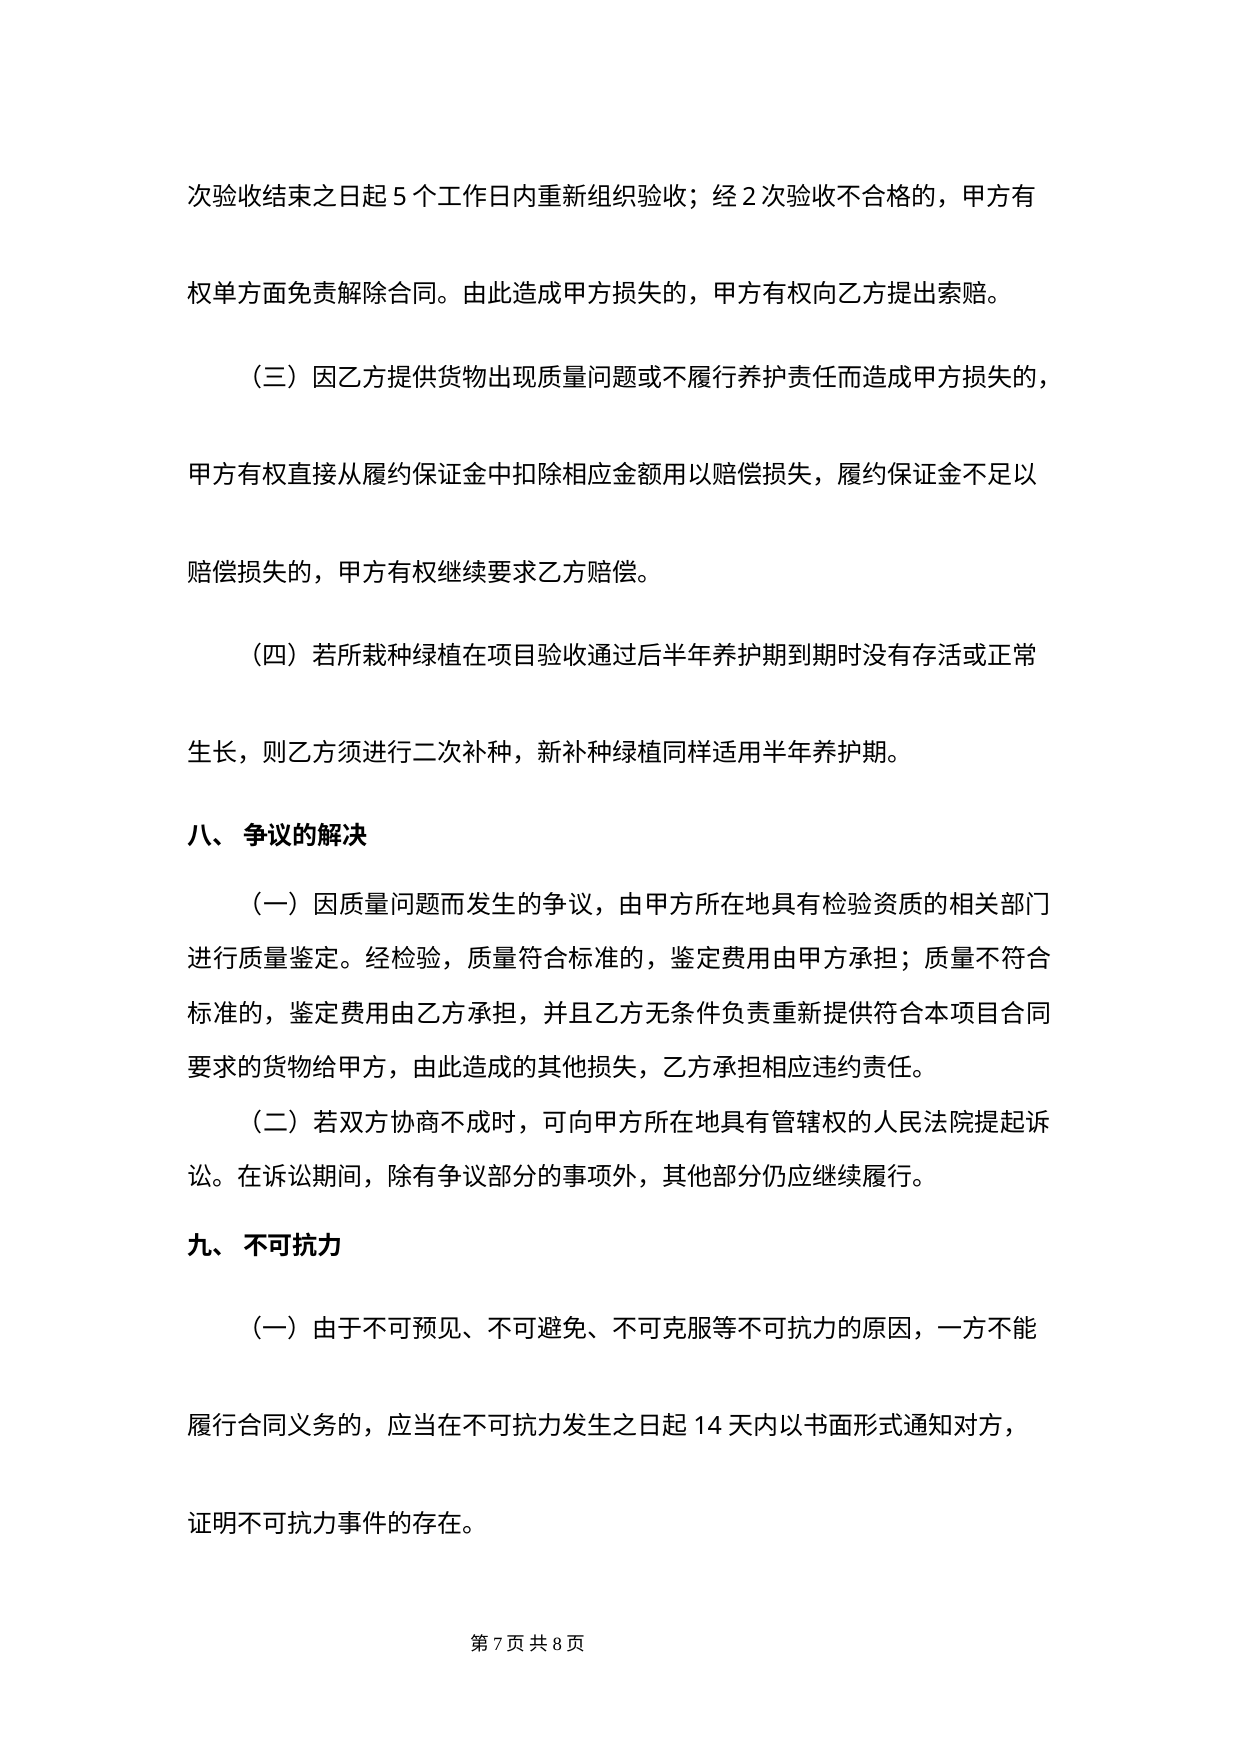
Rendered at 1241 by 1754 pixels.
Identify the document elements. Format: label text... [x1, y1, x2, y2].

text （二）若双方协商不成时，可向甲方所在地具有管辖权的人民法院提起诉讼。在诉讼期间，除有争议部分的事项外，其他部分仍应继续履行。 [187, 1102, 1053, 1193]
list 不可抗力 [187, 1211, 1053, 1276]
text （一）因质量问题而发生的争议，由甲方所在地具有检验资质的相关部门进行质量鉴定。经检验，质量符合标准的，鉴定费用由甲方承担；质量不符合标准的，鉴定费用由乙方承担，并且乙方无条件负责重新提供符合本项目合同要求的货物给甲方，由此造成的其他损失，乙方承担相应违约责任。 [187, 884, 1053, 1084]
text （三）因乙方提供货物出现质量问题或不履行养护责任而造成甲方损失的，甲方有权直接从履约保证金中扣除相应金额用以赔偿损失，履约保证金不足以赔偿损失的，甲方有权继续要求乙方赔偿。 [187, 343, 1053, 603]
list 争议的解决 [187, 801, 1053, 866]
text （四）若所栽种绿植在项目验收通过后半年养护期到期时没有存活或正常生长，则乙方须进行二次补种，新补种绿植同样适用半年养护期。 [187, 621, 1053, 783]
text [187, 162, 1053, 324]
text （一）由于不可预见、不可避免、不可克服等不可抗力的原因，一方不能履行合同义务的，应当在不可抗力发生之日起 14 天内以书面形式通知对方，证明不可抗力事件的存在。 [187, 1294, 1053, 1554]
